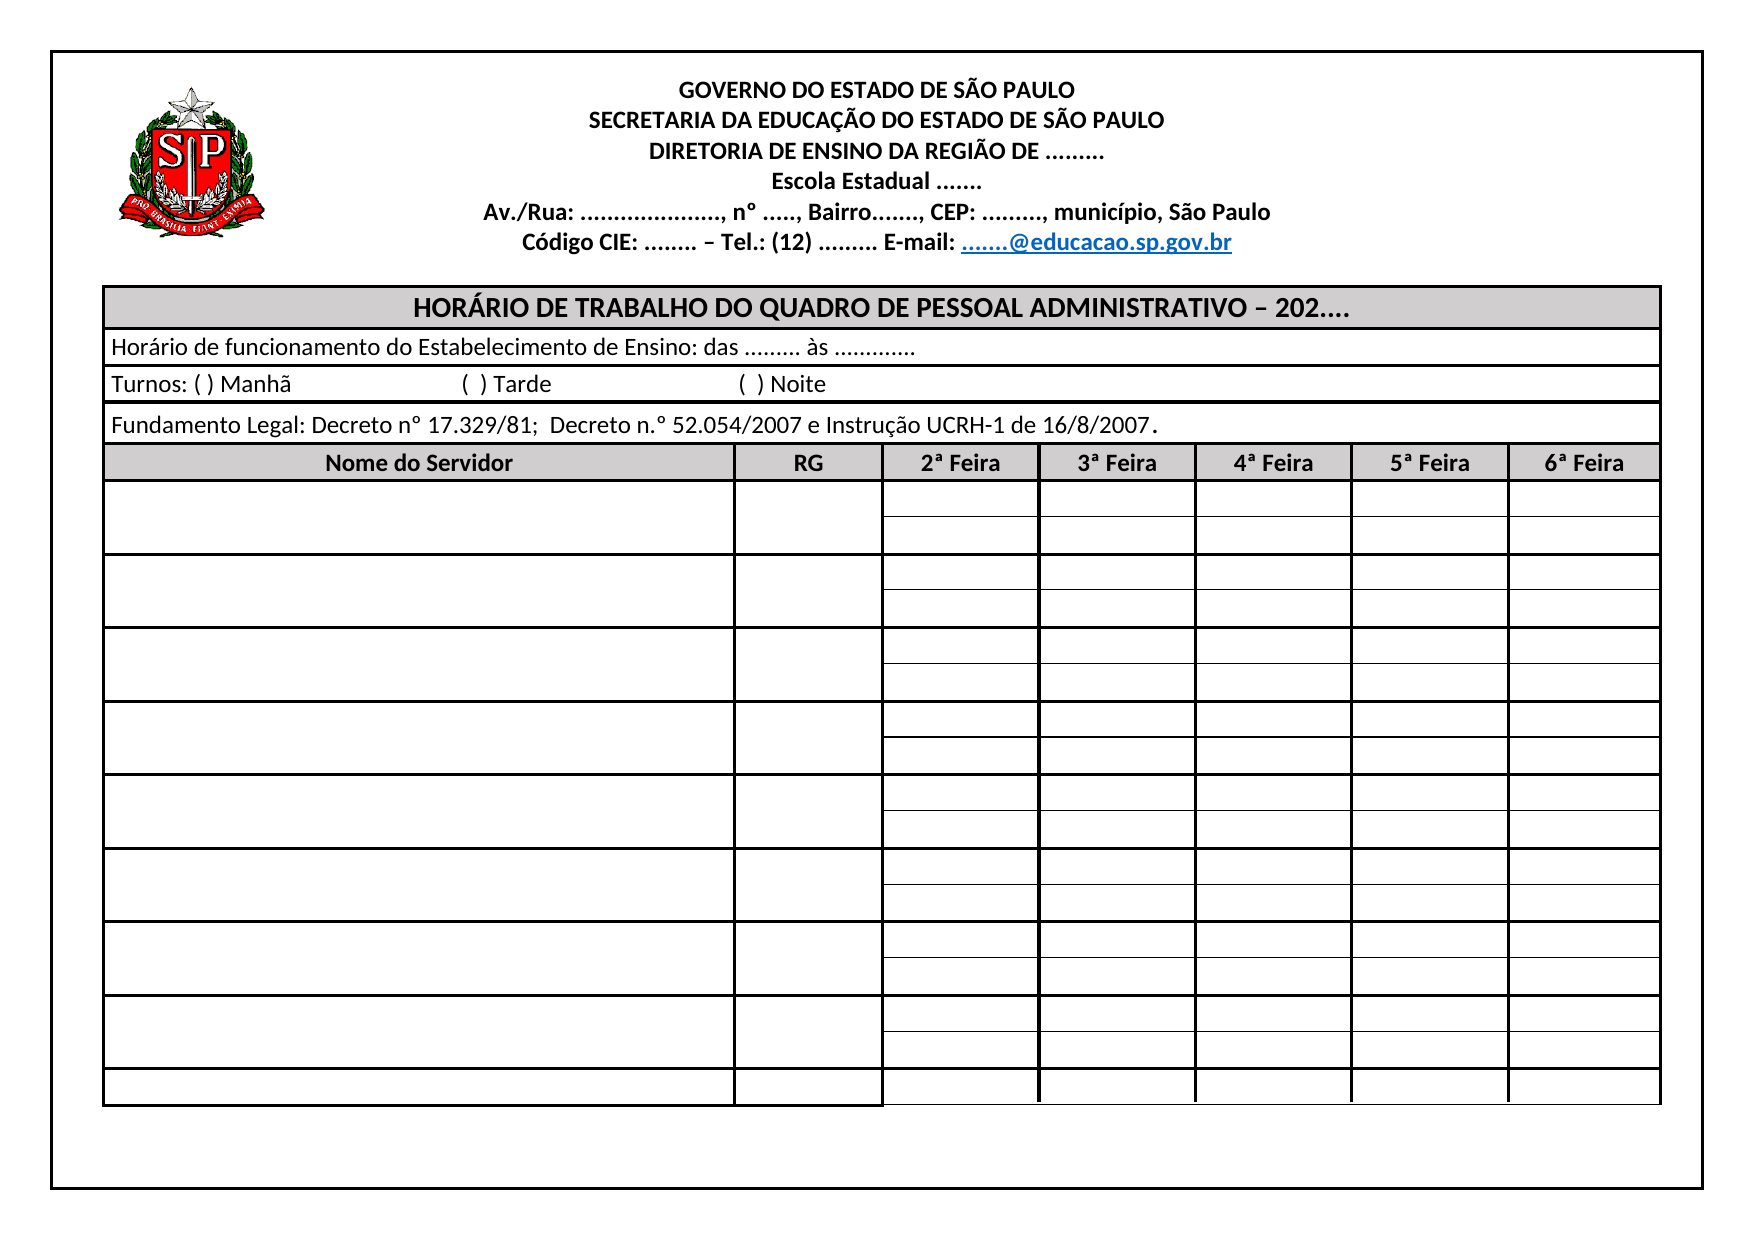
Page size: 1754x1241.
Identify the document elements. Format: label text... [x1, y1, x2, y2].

table_cell [1041, 703, 1194, 736]
table_cell [884, 590, 1037, 626]
table_cell [884, 997, 1037, 1031]
table_cell [1510, 850, 1659, 883]
table_cell 4ª Feira [1197, 445, 1350, 479]
table_cell [1353, 738, 1507, 773]
table_cell [1041, 556, 1194, 589]
table_header HORÁRIO DE TRABALHO DO QUADRO DE PESSOAL ADMINISTRATIVO – 202.... [105, 288, 1659, 327]
table_cell [1197, 1032, 1350, 1067]
table_cell [1353, 482, 1507, 516]
table_cell [1197, 556, 1350, 589]
table_cell [736, 482, 881, 552]
table_cell [736, 997, 881, 1067]
table_cell Fundamento Legal: Decreto nº 17.329/81; Decreto n.º 52.054/2007 e Instrução UCRH-1 de 16/8/2007. [105, 404, 1659, 442]
table_cell [1197, 811, 1350, 847]
table_cell [105, 629, 733, 699]
table_cell [1510, 1032, 1659, 1067]
table_cell [1510, 923, 1659, 957]
table_cell [1353, 958, 1507, 994]
table_cell [1041, 590, 1194, 626]
table_cell [1197, 885, 1350, 920]
table_cell [884, 958, 1037, 994]
table_cell [1353, 811, 1507, 847]
table_cell [1041, 850, 1194, 883]
table_cell [1197, 850, 1350, 883]
table_cell [1353, 885, 1507, 920]
table_cell [1353, 556, 1507, 589]
table_cell [1041, 885, 1194, 920]
table_cell [1197, 738, 1350, 773]
table_cell [1510, 776, 1659, 810]
table_cell [1041, 923, 1194, 957]
table_cell [736, 850, 881, 920]
table_cell [1197, 776, 1350, 810]
table_cell [1510, 885, 1659, 920]
table_cell 5ª Feira [1353, 445, 1507, 479]
table_cell [1510, 482, 1659, 516]
table_cell [1510, 664, 1659, 699]
table_cell [1197, 923, 1350, 957]
table_cell Turnos: ( ) Manhã ( ) Tarde ( ) Noite [105, 367, 1659, 400]
table_cell [1197, 997, 1350, 1031]
table_cell [884, 811, 1037, 847]
table_cell [884, 517, 1037, 552]
table_cell [736, 923, 881, 994]
table_cell [1197, 517, 1350, 552]
table_cell [105, 556, 733, 626]
picture [114, 84, 269, 239]
table_cell [884, 664, 1037, 699]
table_cell [1197, 703, 1350, 736]
table_cell [1353, 1032, 1507, 1067]
table_cell [1510, 556, 1659, 589]
table_cell [736, 703, 881, 773]
table_cell [1041, 958, 1194, 994]
table_cell [1510, 517, 1659, 552]
table_cell 6ª Feira [1510, 445, 1659, 479]
table_cell [1353, 703, 1507, 736]
table_cell [105, 997, 733, 1067]
table_cell [884, 776, 1037, 810]
table_cell Horário de funcionamento do Estabelecimento de Ensino: das ......... às ............. [105, 330, 1659, 363]
table_cell [1353, 850, 1507, 883]
table_cell RG [736, 445, 881, 479]
table_cell [1510, 997, 1659, 1031]
table_cell [105, 482, 733, 552]
table_cell [1195, 1070, 1352, 1104]
table_cell [1510, 958, 1659, 994]
table_cell [1041, 1032, 1194, 1067]
table_cell [884, 850, 1037, 883]
table_cell [105, 703, 733, 773]
table_cell [884, 703, 1037, 736]
table_cell [1353, 664, 1507, 699]
table_cell [1510, 703, 1659, 736]
table_cell [884, 1032, 1037, 1067]
table_cell [1508, 1070, 1659, 1104]
table_cell [1353, 997, 1507, 1031]
table_cell [1197, 958, 1350, 994]
table_cell [1510, 811, 1659, 847]
table_cell [1197, 482, 1350, 516]
table_cell [884, 923, 1037, 957]
table_cell [1041, 811, 1194, 847]
table_cell [105, 850, 733, 920]
table_cell [1510, 738, 1659, 773]
table_cell [736, 1070, 881, 1104]
table_cell [1041, 517, 1194, 552]
table_cell [105, 776, 733, 847]
table_cell [1510, 629, 1659, 663]
table_cell [884, 885, 1037, 920]
table_cell [1197, 664, 1350, 699]
table_cell [1197, 590, 1350, 626]
table_cell [736, 629, 881, 699]
table_cell 2ª Feira [884, 445, 1037, 479]
table_cell [1039, 1070, 1195, 1104]
table_cell [884, 629, 1037, 663]
table_cell [1041, 664, 1194, 699]
table_cell [736, 556, 881, 626]
table_cell [1041, 997, 1194, 1031]
table_cell [1353, 590, 1507, 626]
table_cell [1352, 1070, 1508, 1104]
table_cell [105, 1070, 733, 1104]
table_cell [1041, 776, 1194, 810]
table_cell Nome do Servidor [105, 445, 733, 479]
table_cell [884, 738, 1037, 773]
table_cell [1041, 738, 1194, 773]
table_cell [1353, 776, 1507, 810]
table_cell [105, 923, 733, 994]
table_cell [1041, 482, 1194, 516]
table_cell [884, 1070, 1039, 1104]
table_cell [884, 482, 1037, 516]
table_cell [1197, 629, 1350, 663]
table_cell 3ª Feira [1041, 445, 1194, 479]
table_cell [1353, 629, 1507, 663]
table_cell [884, 556, 1037, 589]
table_cell [1041, 629, 1194, 663]
table_cell [1353, 923, 1507, 957]
table_cell [1353, 517, 1507, 552]
table_cell [736, 776, 881, 847]
table_cell [1510, 590, 1659, 626]
